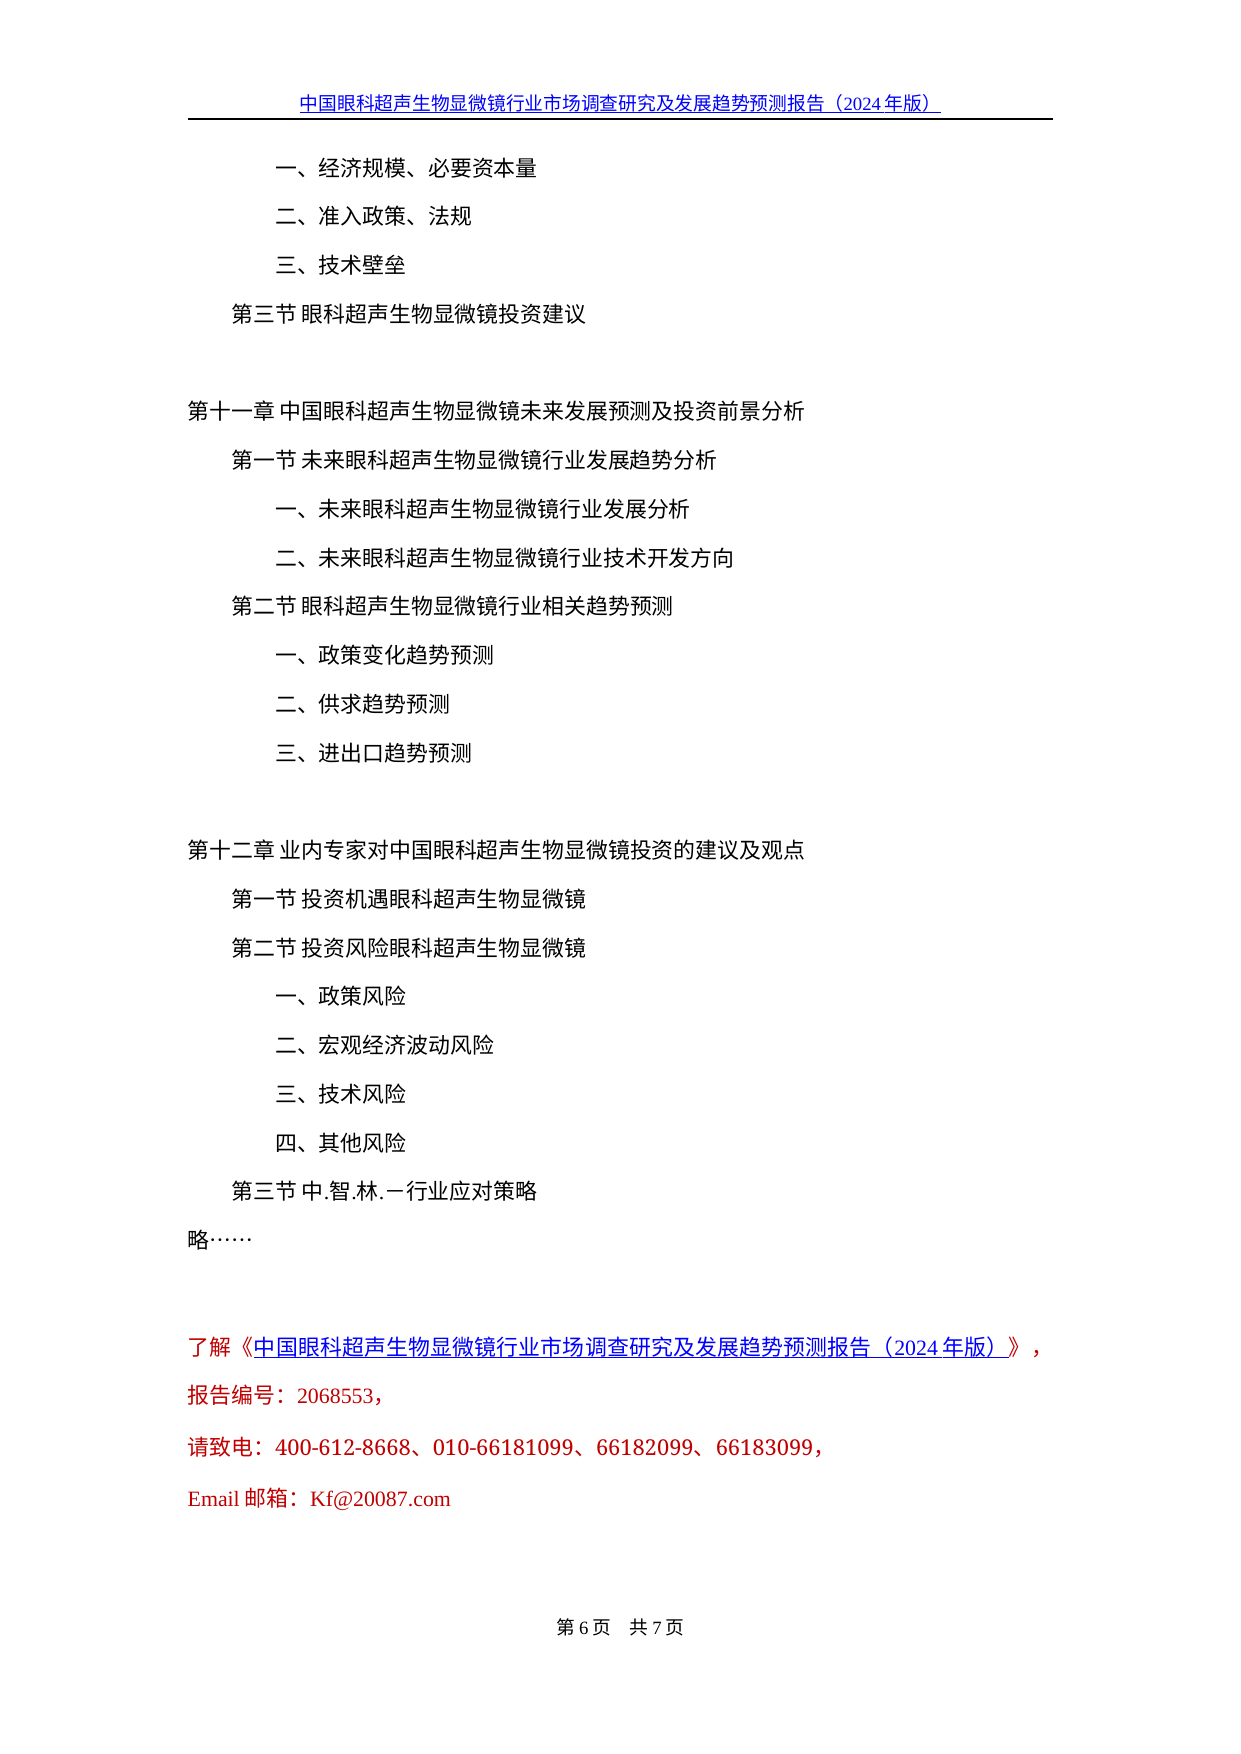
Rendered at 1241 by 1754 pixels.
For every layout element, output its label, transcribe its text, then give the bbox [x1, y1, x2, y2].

text Email邮箱：Kf@20087.com [187, 1481, 1053, 1513]
text 了解《中国眼科超声生物显微镜行业市场调查研究及发展趋势预测报告（2024年版）》，报告编号：2068553， [187, 1329, 1053, 1410]
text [187, 150, 1053, 1255]
text 请致电：400-612-8668、010-66181099、66182099、66183099， [187, 1429, 1053, 1462]
